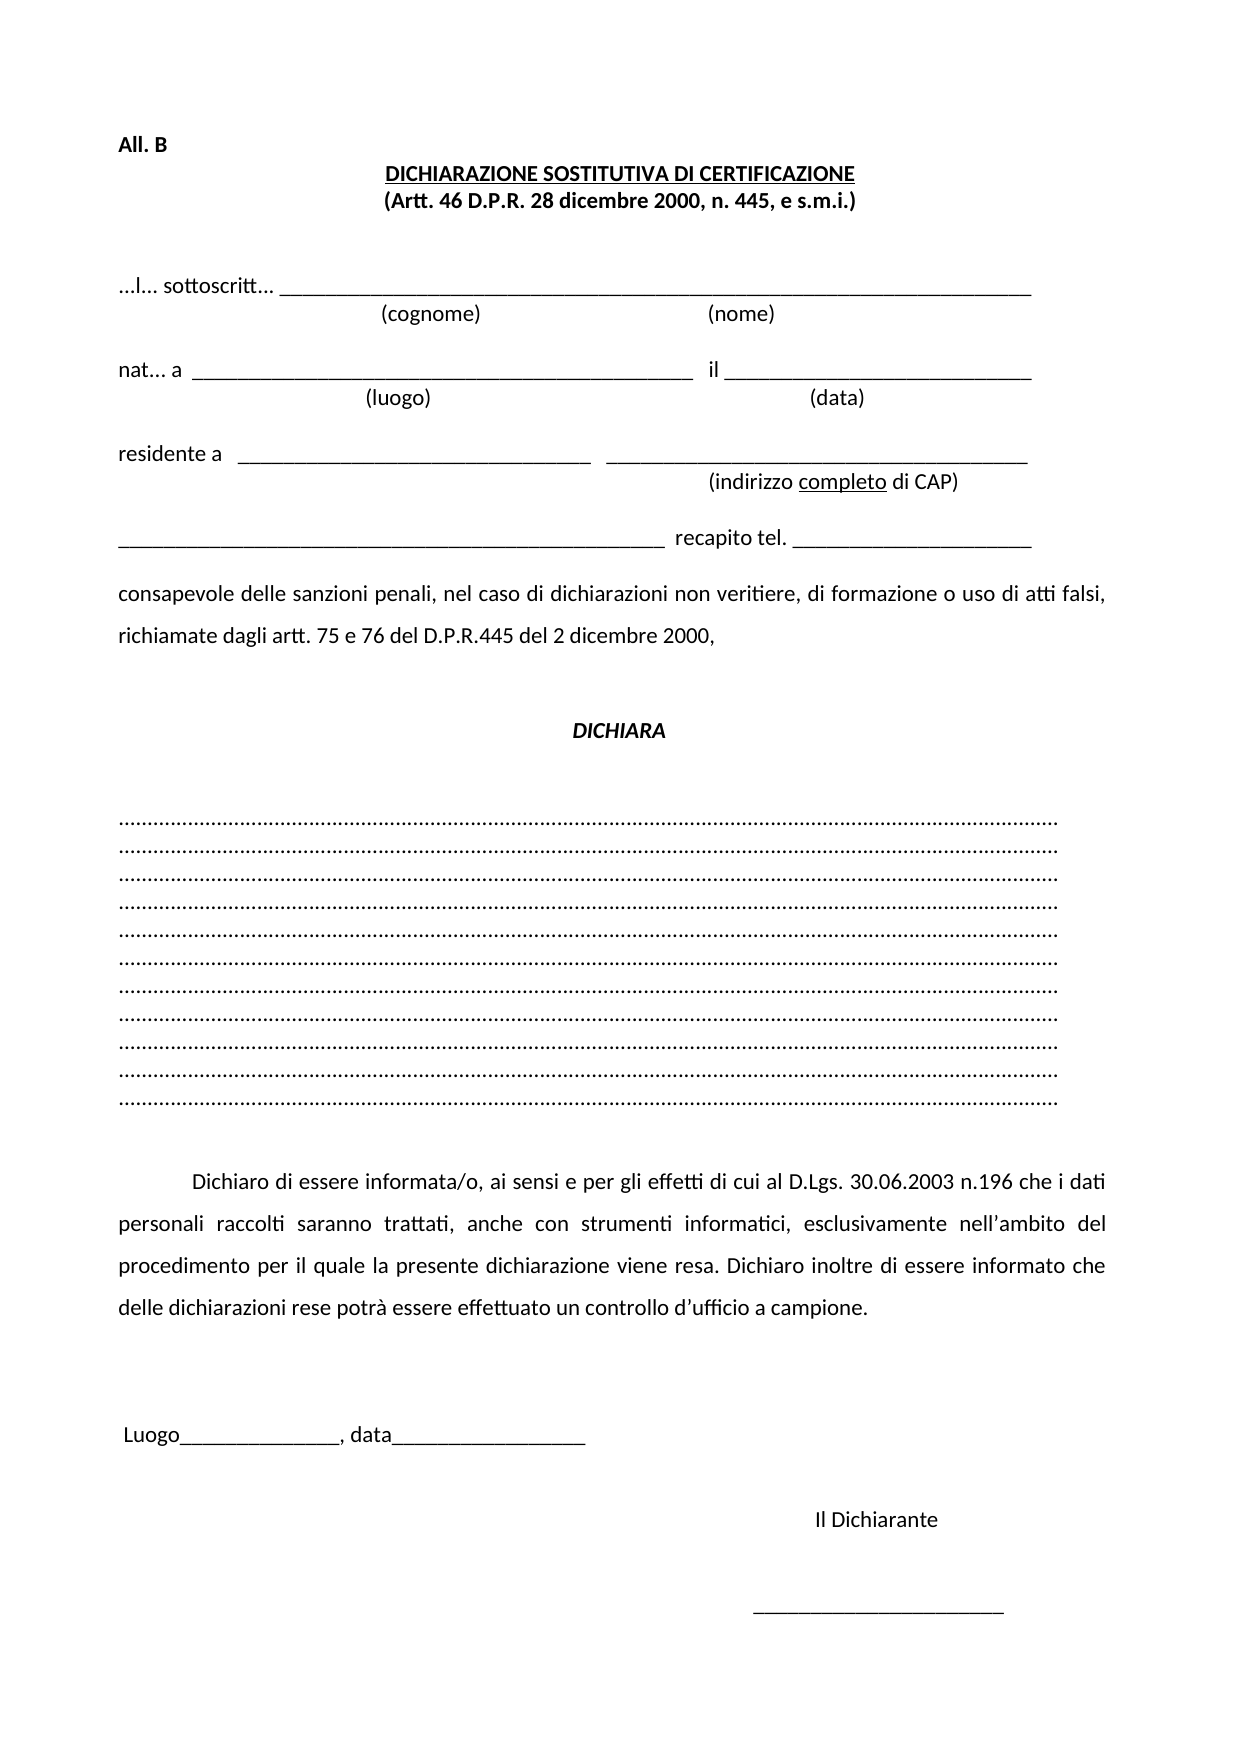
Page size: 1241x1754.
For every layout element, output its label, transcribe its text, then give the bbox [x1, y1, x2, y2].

text nat... a ____________________________________________ il ___________________________ [118, 355, 1122, 383]
text (luogo) (data) [118, 383, 1122, 411]
text ......................................................................................................................................................................... [118, 1027, 1122, 1055]
text ________________________________________________ recapito tel. _____________________ [118, 523, 1122, 551]
text (Artt. 46 D.P.R. 28 dicembre 2000, n. 445, e s.m.i.) [118, 187, 1122, 215]
text ......................................................................................................................................................................... [118, 915, 1122, 943]
text All. B [118, 131, 1122, 159]
text (cognome) (nome) [118, 299, 1122, 327]
text ......................................................................................................................................................................... [118, 831, 1122, 859]
text ...l... sottoscritt... __________________________________________________________________ [118, 271, 1122, 299]
text Il Dichiarante [753, 1505, 1122, 1533]
text ......................................................................................................................................................................... [118, 803, 1122, 831]
text DICHIARA [118, 716, 1122, 744]
text ......................................................................................................................................................................... [118, 859, 1122, 887]
text Dichiaro di essere informata/o, ai sensi e per gli effetti di cui al D.Lgs. 30.06.2003 n.196 che i dati personali raccolti saranno trattati, anche con strumenti informatici, esclusivamente nell’ambito del procedimento per il quale la presente dichiarazione viene resa. Dichiaro inoltre di essere informato che delle dichiarazioni rese potrà essere effettuato un controllo d’ufficio a campione. [118, 1167, 1107, 1321]
text ........................................................................................................................................................................ [118, 1083, 1122, 1111]
text Luogo______________, data_________________ [118, 1420, 1122, 1448]
text ......................................................................................................................................................................... [118, 887, 1122, 915]
text residente a _______________________________ _____________________________________ [118, 439, 1122, 467]
text DICHIARAZIONE SOSTITUTIVA DI CERTIFICAZIONE [118, 159, 1122, 187]
text (indirizzo completo di CAP) [118, 467, 1122, 495]
text ......................................................................................................................................................................... [118, 943, 1122, 971]
text ......................................................................................................................................................................... [118, 999, 1122, 1027]
text ______________________ [753, 1589, 1122, 1617]
text ......................................................................................................................................................................... [118, 1055, 1122, 1083]
text consapevole delle sanzioni penali, nel caso di dichiarazioni non veritiere, di formazione o uso di atti falsi, richiamate dagli artt. 75 e 76 del D.P.R.445 del 2 dicembre 2000, [118, 579, 1107, 649]
text ......................................................................................................................................................................... [118, 971, 1122, 999]
